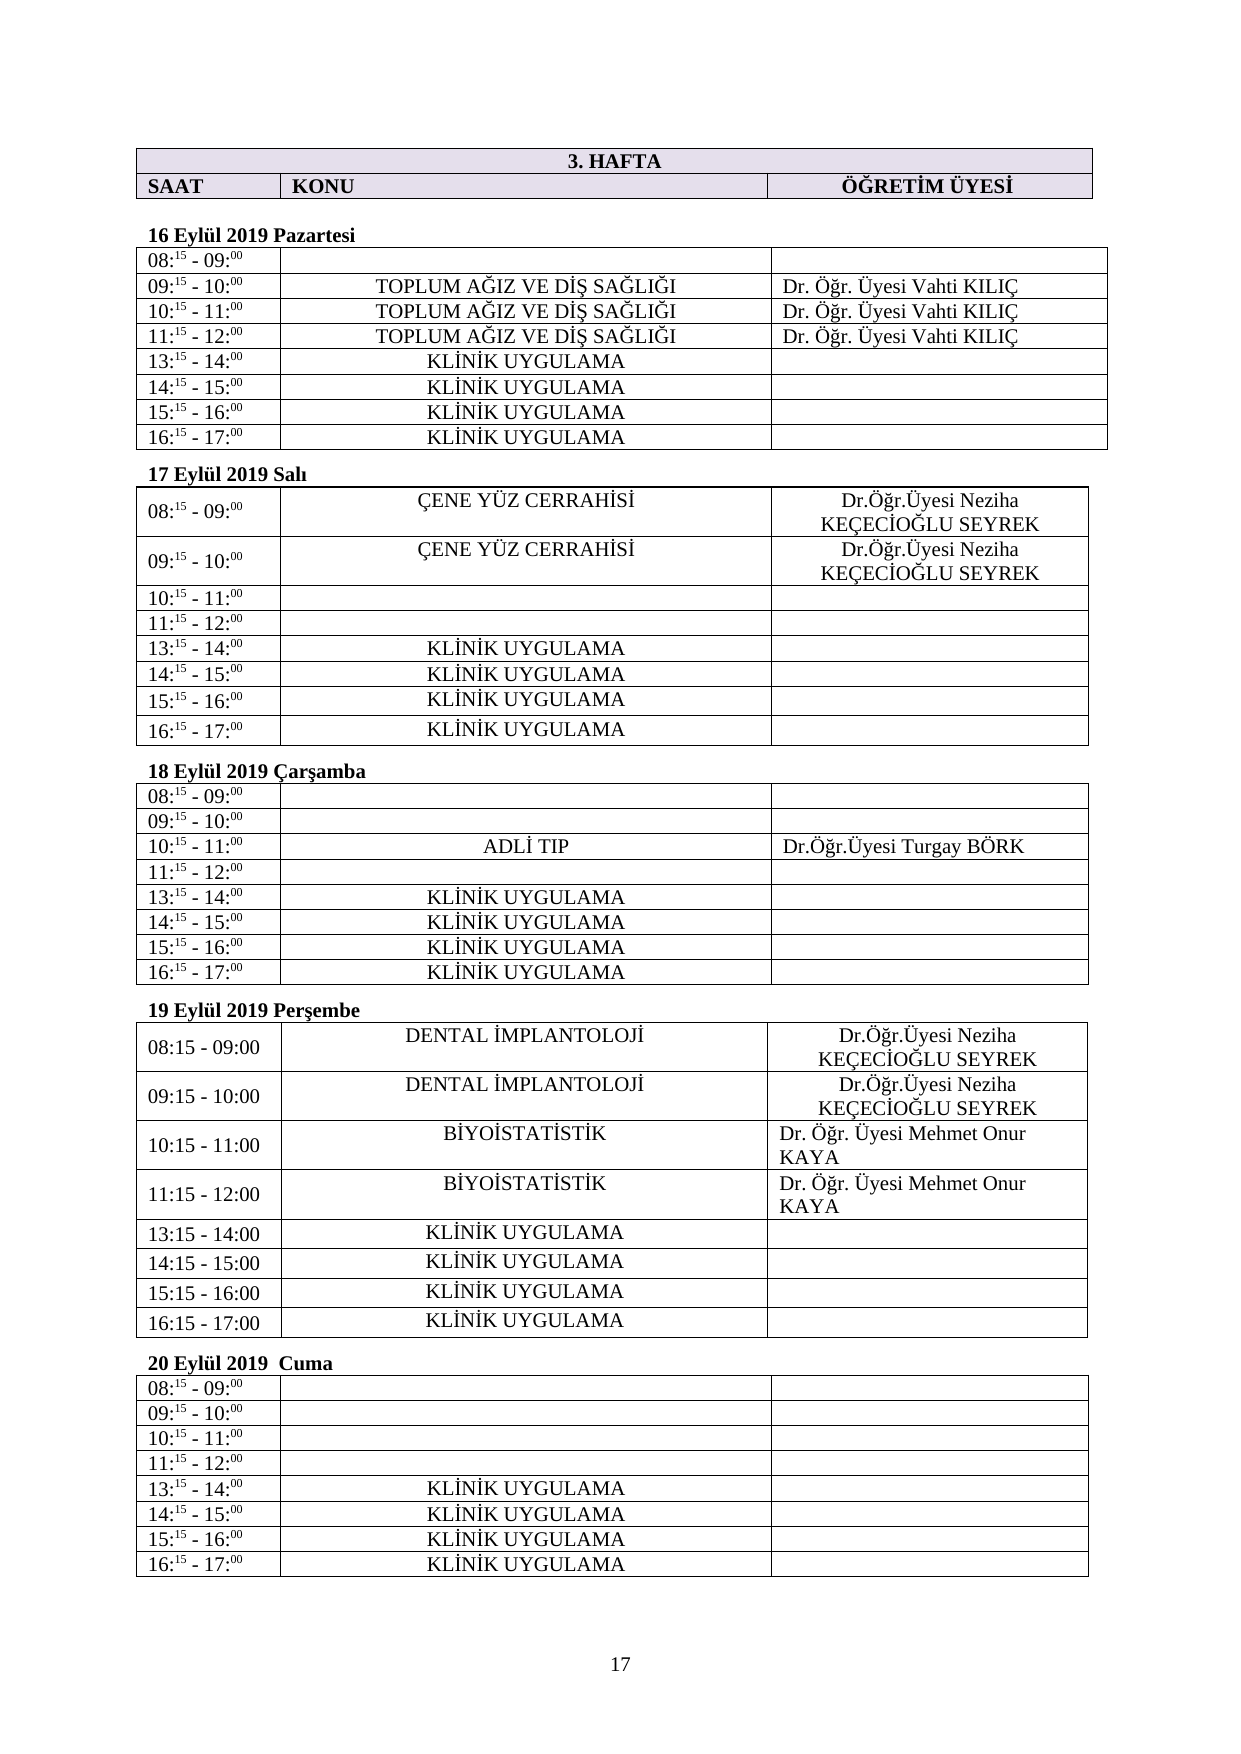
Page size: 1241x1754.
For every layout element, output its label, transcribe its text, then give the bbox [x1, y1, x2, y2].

table_cell Dr. Öğr. Üyesi Vahti KILIÇ [772, 324, 1107, 348]
table_cell [772, 885, 783, 909]
table_cell KLİNİK UYGULAMA [281, 425, 771, 449]
table_cell KONU [281, 174, 767, 198]
table_cell [281, 1426, 771, 1450]
table_cell [772, 425, 782, 449]
table_header DENTAL İMPLANTOLOJİ [282, 1023, 767, 1071]
table_cell 16:15 - 17:00 [137, 1308, 281, 1337]
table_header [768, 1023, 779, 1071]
table_cell 10:15 - 11:00 [137, 1121, 281, 1169]
table_cell [1078, 1401, 1088, 1425]
text 20 Eylül 2019 Cuma [148, 1350, 1093, 1374]
table_cell KLİNİK UYGULAMA [281, 716, 771, 745]
table_cell [1078, 1502, 1088, 1526]
table_cell ÖĞRETİM ÜYESİ [768, 174, 1092, 198]
table_cell BİYOİSTATİSTİK [282, 1170, 767, 1218]
table_header 08:15 - 09:00 [137, 248, 280, 273]
table_cell KLİNİK UYGULAMA [281, 400, 771, 424]
table_cell 09:15 - 10:00 [137, 1072, 281, 1120]
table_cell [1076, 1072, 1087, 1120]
table_cell TOPLUM AĞIZ VE DİŞ SAĞLIĞI [281, 299, 771, 323]
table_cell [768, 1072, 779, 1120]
table_cell [772, 716, 1088, 745]
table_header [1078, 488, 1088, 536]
table_cell TOPLUM AĞIZ VE DİŞ SAĞLIĞI [281, 274, 771, 298]
table_cell TOPLUM AĞIZ VE DİŞ SAĞLIĞI [281, 324, 771, 348]
table_cell [1096, 425, 1107, 449]
table_cell [772, 611, 783, 635]
table_cell KLİNİK UYGULAMA [281, 662, 771, 686]
table_cell 14:15 - 15:00 [137, 1249, 281, 1278]
table_cell [1078, 1426, 1088, 1450]
table_cell KLİNİK UYGULAMA [282, 1308, 767, 1337]
table_cell [281, 1401, 771, 1425]
table_cell 15:15 - 16:00 [137, 1279, 281, 1307]
table_header [281, 248, 771, 273]
table_header [772, 1376, 783, 1400]
table_cell [772, 349, 782, 373]
table_cell [281, 809, 771, 833]
table_cell KLİNİK UYGULAMA [281, 636, 771, 661]
table_cell Dr. Öğr. Üyesi Mehmet Onur KAYA [768, 1121, 1087, 1169]
table_header 08:15 - 09:00 [137, 488, 280, 536]
table_cell [772, 636, 1088, 661]
table_cell 13:15 - 14:00 [137, 1220, 281, 1248]
table_header [281, 1376, 771, 1400]
table_cell [1078, 1451, 1088, 1475]
table_cell KLİNİK UYGULAMA [282, 1220, 767, 1248]
table_cell [281, 860, 771, 884]
table_cell KLİNİK UYGULAMA [281, 1476, 771, 1501]
table_cell [1078, 586, 1088, 610]
table_cell 13:15 - 14:00 [137, 636, 280, 661]
table_header ÇENE YÜZ CERRAHİSİ [281, 488, 771, 536]
table_cell [768, 1249, 1087, 1278]
table_cell KLİNİK UYGULAMA [281, 375, 771, 399]
table_cell [772, 960, 1088, 984]
table_cell [768, 1308, 1087, 1337]
table_cell KLİNİK UYGULAMA [281, 349, 771, 373]
table_cell [1078, 809, 1088, 833]
table_cell [1078, 1527, 1088, 1551]
table_cell 16:15 - 17:00 [137, 716, 280, 745]
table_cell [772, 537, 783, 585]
table_cell DENTAL İMPLANTOLOJİ [282, 1072, 767, 1120]
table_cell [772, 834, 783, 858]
table_cell [772, 910, 783, 934]
table_header [1078, 784, 1088, 808]
table_cell [281, 586, 771, 610]
table_cell [772, 860, 783, 884]
table_cell KLİNİK UYGULAMA [281, 1502, 771, 1526]
table_cell [772, 400, 782, 424]
table_header 3. HAFTA [137, 149, 1092, 173]
table_cell [768, 1279, 1087, 1307]
table_cell Dr. Öğr. Üyesi Vahti KILIÇ [772, 274, 1107, 298]
table_cell Dr. Öğr. Üyesi Vahti KILIÇ [772, 299, 1107, 323]
table_cell KLİNİK UYGULAMA [282, 1279, 767, 1307]
table_cell [772, 1502, 783, 1526]
table_cell KLİNİK UYGULAMA [281, 1552, 771, 1576]
table_cell [772, 1426, 783, 1450]
table_cell [1078, 1476, 1088, 1501]
table_header [772, 248, 1107, 273]
table_cell [768, 1220, 1087, 1248]
table_cell KLİNİK UYGULAMA [281, 1527, 771, 1551]
table_cell KLİNİK UYGULAMA [281, 960, 771, 984]
table_cell KLİNİK UYGULAMA [281, 910, 771, 934]
table_cell [772, 935, 1088, 959]
table_cell [281, 611, 771, 635]
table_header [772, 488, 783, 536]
text 18 Eylül 2019 Çarşamba [148, 759, 1093, 783]
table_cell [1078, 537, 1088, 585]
table_cell ÇENE YÜZ CERRAHİSİ [281, 537, 771, 585]
table_cell [772, 586, 783, 610]
table_cell [1096, 349, 1107, 373]
table_cell [772, 1476, 783, 1501]
table_cell [1078, 860, 1088, 884]
table_header [281, 784, 771, 808]
table_cell SAAT [137, 174, 280, 198]
table_cell [772, 687, 1088, 715]
table_header 08:15 - 09:00 [137, 1023, 281, 1071]
table_cell [772, 1451, 783, 1475]
table_cell [772, 1527, 783, 1551]
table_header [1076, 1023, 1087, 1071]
table_cell KLİNİK UYGULAMA [282, 1249, 767, 1278]
table_cell [772, 662, 783, 686]
table_cell 09:15 - 10:00 [137, 537, 280, 585]
table_cell KLİNİK UYGULAMA [281, 885, 771, 909]
table_cell [1078, 611, 1088, 635]
table_cell BİYOİSTATİSTİK [282, 1121, 767, 1169]
table_header [1078, 1376, 1088, 1400]
table_cell [1078, 662, 1088, 686]
table_cell Dr. Öğr. Üyesi Mehmet Onur KAYA [768, 1170, 1087, 1218]
table_header [772, 784, 783, 808]
table_cell KLİNİK UYGULAMA [281, 935, 771, 959]
table_cell [1096, 375, 1107, 399]
table_cell [1078, 910, 1088, 934]
table_cell 15:15 - 16:00 [137, 687, 280, 715]
table_cell ADLİ TIP [281, 834, 771, 858]
text 17 Eylül 2019 Salı [148, 462, 1093, 486]
table_cell [772, 809, 783, 833]
table_cell [772, 1552, 783, 1576]
table_cell [1096, 400, 1107, 424]
table_cell [1078, 1552, 1088, 1576]
table_cell [281, 1451, 771, 1475]
table_cell 11:15 - 12:00 [137, 1170, 281, 1218]
table_cell [772, 1401, 783, 1425]
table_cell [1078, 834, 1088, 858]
text 16 Eylül 2019 Pazartesi [148, 223, 1093, 247]
table_cell KLİNİK UYGULAMA [281, 687, 771, 715]
text 19 Eylül 2019 Perşembe [148, 998, 1093, 1022]
table_cell [772, 375, 782, 399]
table_cell [1078, 885, 1088, 909]
